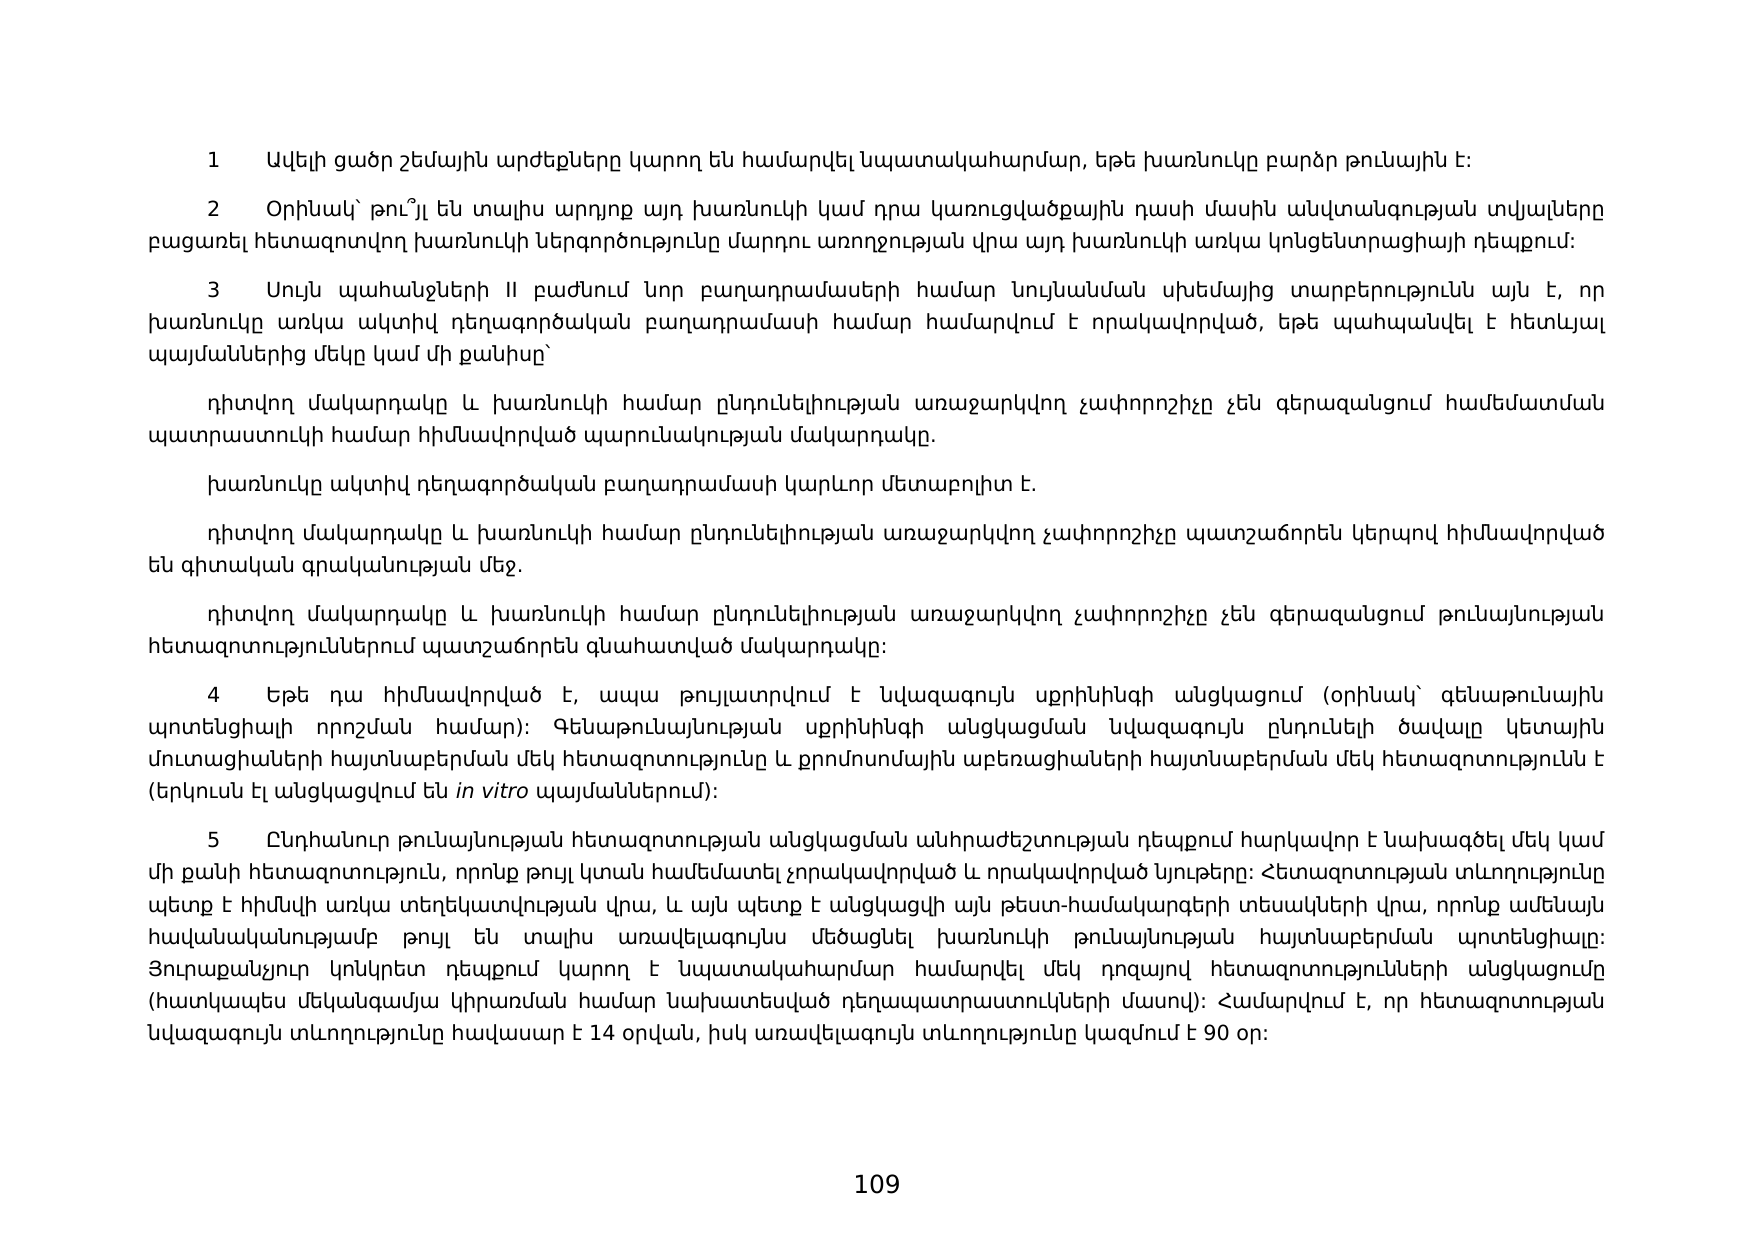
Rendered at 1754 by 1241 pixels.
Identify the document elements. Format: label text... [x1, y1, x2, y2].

text 4 Եթե դա հիմնավորված է, ապա թույլատրվում է նվազագույն սքրինինգի անցկացում (օրինակ՝ գենաթունային պոտենցիալի որոշման համար): Գենաթունայնության սքրինինգի անցկացման նվազագույն ընդունելի ծավալը կետային մուտացիաների հայտնաբերման մեկ հետազոտությունը և քրոմոսոմային աբեռացիաների հայտնաբերման մեկ հետազոտությունն է (երկուսն էլ անցկացվում են in vitro պայմաններում): [148, 683, 1606, 804]
text դիտվող մակարդակը և խառնուկի համար ընդունելիության առաջարկվող չափորոշիչը չեն գերազանցում թունայնության հետազոտություններում պատշաճորեն գնահատված մակարդակը: [148, 602, 1606, 658]
text դիտվող մակարդակը և խառնուկի համար ընդունելիության առաջարկվող չափորոշիչը չեն գերազանցում համեմատման պատրաստուկի համար հիմնավորված պարունակության մակարդակը. [148, 391, 1606, 447]
text 5 Ընդհանուր թունայնության հետազոտության անցկացման անհրաժեշտության դեպքում հարկավոր է նախագծել մեկ կամ մի քանի հետազոտություն, որոնք թույլ կտան համեմատել չորակավորված և որակավորված նյութերը: Հետազոտության տևողությունը պետք է հիմնվի առկա տեղեկատվության վրա, և այն պետք է անցկացվի այն թեստ-համակարգերի տեսակների վրա, որոնք ամենայն հավանականությամբ թույլ են տալիս առավելագույնս մեծացնել խառնուկի թունայնության հայտնաբերման պոտենցիալը: Յուրաքանչյուր կոնկրետ դեպքում կարող է նպատակահարմար համարվել մեկ դոզայով հետազոտությունների անցկացումը (հատկապես մեկանգամյա կիրառման համար նախատեսված դեղապատրաստուկների մասով): Համարվում է, որ հետազոտության նվազագույն տևողությունը հավասար է 14 օրվան, իսկ առավելագույն տևողությունը կազմում է 90 օր: [148, 828, 1606, 1046]
text 2 Օրինակ՝ թու՞յլ են տալիս արդյոք այդ խառնուկի կամ դրա կառուցվածքային դասի մասին անվտանգության տվյալները բացառել հետազոտվող խառնուկի ներգործությունը մարդու առողջության վրա այդ խառնուկի առկա կոնցենտրացիայի դեպքում: [148, 197, 1606, 253]
text դիտվող մակարդակը և խառնուկի համար ընդունելիության առաջարկվող չափորոշիչը պատշաճորեն կերպով հիմնավորված են գիտական գրականության մեջ. [148, 521, 1606, 577]
text 3 Սույն պահանջների II բաժնում նոր բաղադրամասերի համար նույնանման սխեմայից տարբերությունն այն է, որ խառնուկը առկա ակտիվ դեղագործական բաղադրամասի համար համարվում է որակավորված, եթե պահպանվել է հետևյալ պայմաններից մեկը կամ մի քանիսը՝ [148, 278, 1606, 366]
text 1 Ավելի ցածր շեմային արժեքները կարող են համարվել նպատակահարմար, եթե խառնուկը բարձր թունային է: [148, 148, 1606, 172]
text խառնուկը ակտիվ դեղագործական բաղադրամասի կարևոր մետաբոլիտ է. [148, 472, 1606, 496]
